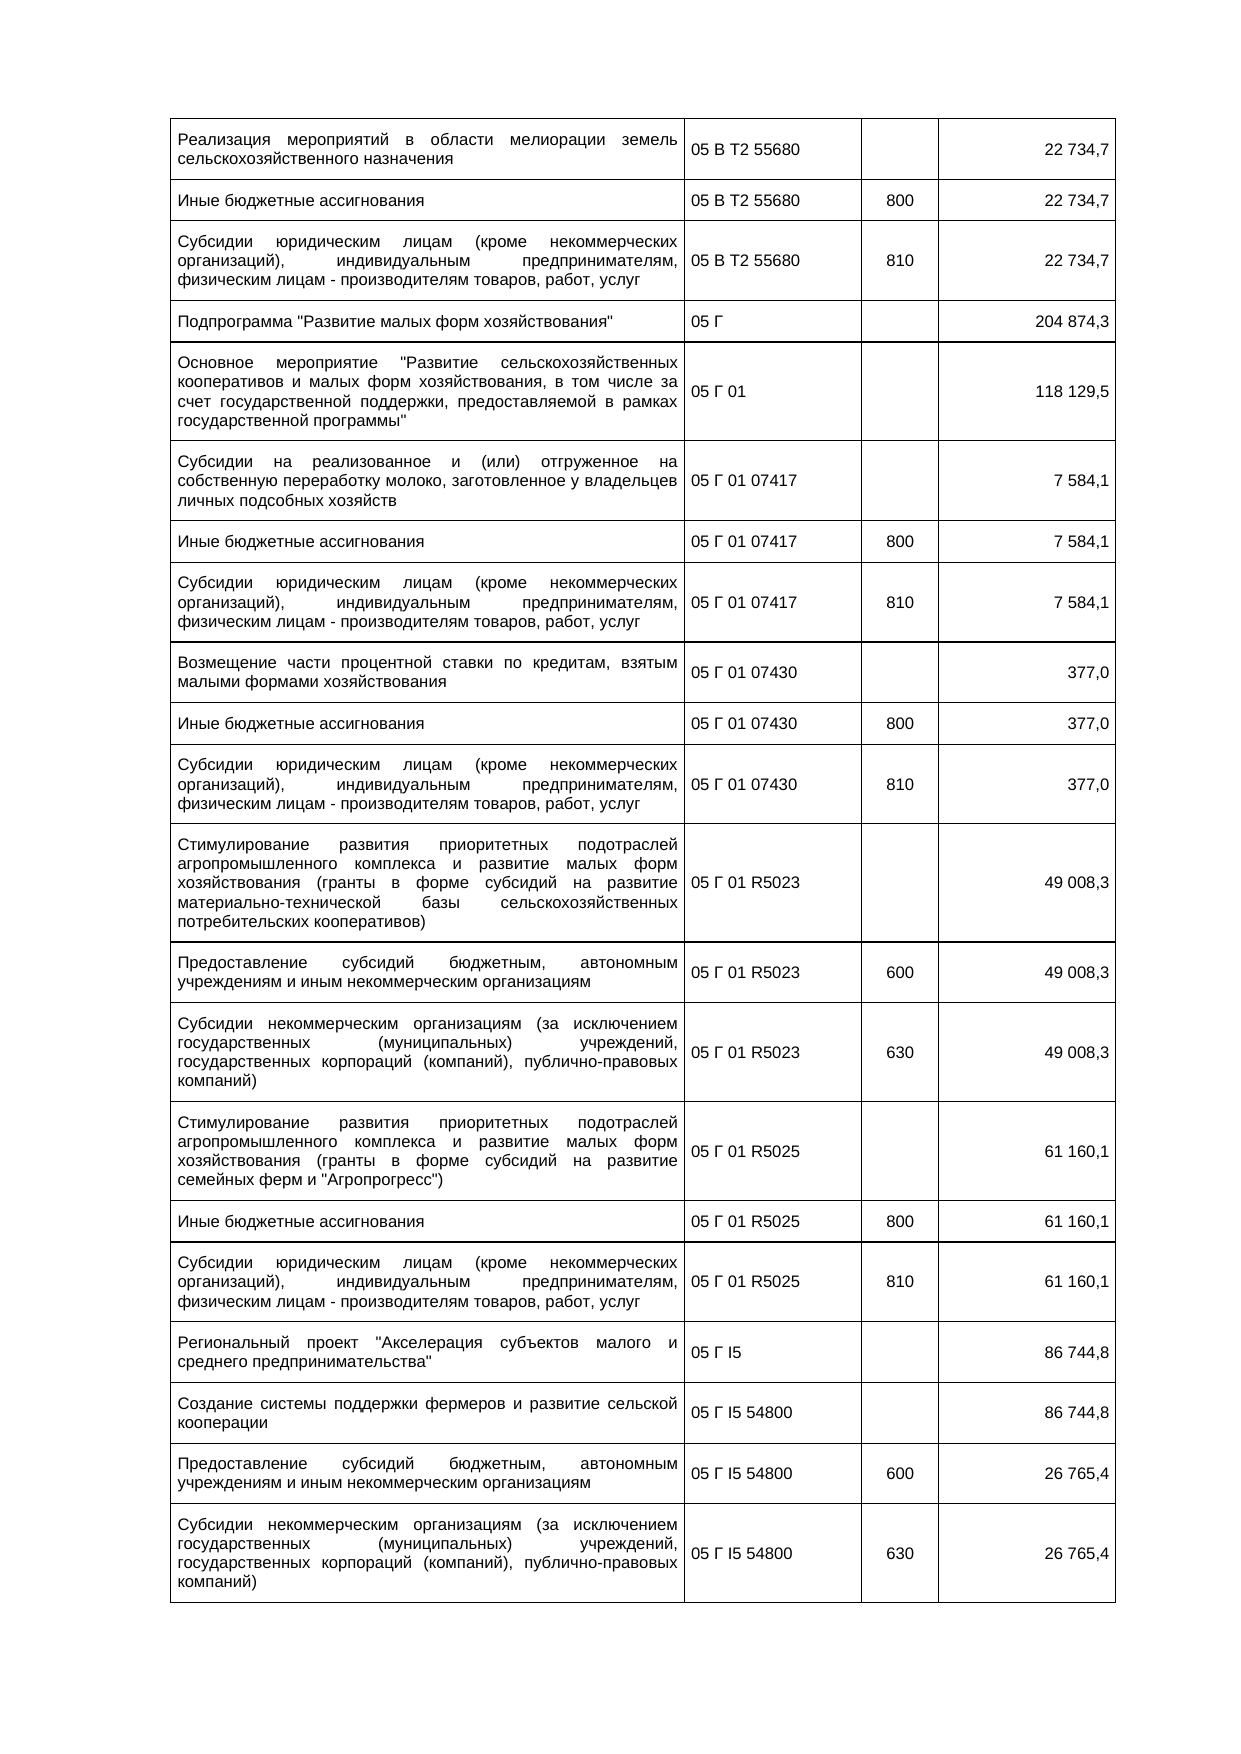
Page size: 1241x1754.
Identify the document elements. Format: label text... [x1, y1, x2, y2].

table_cell 7 584,1 [939, 563, 1115, 641]
table_cell 810 [862, 221, 938, 300]
table_cell 05 Г 01 07430 [685, 745, 861, 823]
table_cell 49 008,3 [939, 824, 1115, 941]
table_cell 7 584,1 [939, 521, 1115, 562]
table_cell 118 129,5 [939, 343, 1115, 440]
table_cell Реализация мероприятий в области мелиорации земель сельскохозяйственного назначения [171, 119, 684, 179]
table_cell 800 [862, 180, 938, 220]
table_cell 26 765,4 [939, 1444, 1115, 1503]
table_cell Стимулирование развития приоритетных подотраслей агропромышленного комплекса и развитие малых форм хозяйствования (гранты в форме субсидий на развитие семейных ферм и "Агропрогресс") [171, 1102, 684, 1200]
table_cell Основное мероприятие "Развитие сельскохозяйственных кооперативов и малых форм хозяйствования, в том числе за счет государственной поддержки, предоставляемой в рамках государственной программы" [171, 343, 684, 440]
table_cell [862, 119, 938, 179]
table_cell 800 [862, 521, 938, 562]
table_cell Предоставление субсидий бюджетным, автономным учреждениям и иным некоммерческим организациям [171, 1444, 684, 1503]
table_cell [862, 643, 938, 702]
table_cell Иные бюджетные ассигнования [171, 521, 684, 562]
table_cell [862, 1383, 938, 1442]
table_cell 05 В T2 55680 [685, 119, 861, 179]
table_cell 05 Г I5 54800 [685, 1383, 861, 1442]
table_cell Региональный проект "Акселерация субъектов малого и среднего предпринимательства" [171, 1322, 684, 1382]
table_cell 49 008,3 [939, 943, 1115, 1002]
table_cell 810 [862, 745, 938, 823]
table_cell Предоставление субсидий бюджетным, автономным учреждениям и иным некоммерческим организациям [171, 943, 684, 1002]
table_cell 05 Г 01 R5023 [685, 1003, 861, 1101]
table_cell 22 734,7 [939, 221, 1115, 300]
table_cell 61 160,1 [939, 1201, 1115, 1241]
table_cell 05 Г I5 54800 [685, 1504, 861, 1602]
table_cell 05 Г 01 R5025 [685, 1243, 861, 1321]
table_cell 61 160,1 [939, 1102, 1115, 1200]
table_cell 204 874,3 [939, 301, 1115, 341]
table_cell 05 В T2 55680 [685, 180, 861, 220]
table_cell 05 Г 01 07417 [685, 563, 861, 641]
table_cell 05 Г 01 R5023 [685, 943, 861, 1002]
table_cell Создание системы поддержки фермеров и развитие сельской кооперации [171, 1383, 684, 1442]
table_cell 800 [862, 703, 938, 743]
table_cell 05 Г [685, 301, 861, 341]
table_cell 810 [862, 1243, 938, 1321]
table_cell 05 В T2 55680 [685, 221, 861, 300]
table_cell 05 Г 01 [685, 343, 861, 440]
table_cell [862, 441, 938, 520]
table_cell Иные бюджетные ассигнования [171, 180, 684, 220]
table_cell 61 160,1 [939, 1243, 1115, 1321]
table_cell 86 744,8 [939, 1322, 1115, 1382]
table_cell 05 Г 01 07417 [685, 441, 861, 520]
table_cell 05 Г 01 R5025 [685, 1201, 861, 1241]
table_cell Возмещение части процентной ставки по кредитам, взятым малыми формами хозяйствования [171, 643, 684, 702]
table_cell 600 [862, 1444, 938, 1503]
table_cell [862, 301, 938, 341]
table_cell 810 [862, 563, 938, 641]
table_cell 7 584,1 [939, 441, 1115, 520]
table_cell 630 [862, 1003, 938, 1101]
table_cell 05 Г 01 07417 [685, 521, 861, 562]
table_cell [862, 1102, 938, 1200]
table_cell Иные бюджетные ассигнования [171, 1201, 684, 1241]
table_cell 05 Г 01 R5023 [685, 824, 861, 941]
table_cell 26 765,4 [939, 1504, 1115, 1602]
table_cell 05 Г I5 54800 [685, 1444, 861, 1503]
table_cell 49 008,3 [939, 1003, 1115, 1101]
table_cell Иные бюджетные ассигнования [171, 703, 684, 743]
table_cell [862, 1322, 938, 1382]
table_cell 86 744,8 [939, 1383, 1115, 1442]
table_cell [862, 824, 938, 941]
table_cell 377,0 [939, 703, 1115, 743]
table_cell Стимулирование развития приоритетных подотраслей агропромышленного комплекса и развитие малых форм хозяйствования (гранты в форме субсидий на развитие материально-технической базы сельскохозяйственных потребительских кооперативов) [171, 824, 684, 941]
table_cell 05 Г 01 R5025 [685, 1102, 861, 1200]
table_cell 22 734,7 [939, 119, 1115, 179]
table_cell 800 [862, 1201, 938, 1241]
table_cell Подпрограмма "Развитие малых форм хозяйствования" [171, 301, 684, 341]
table_cell 05 Г 01 07430 [685, 643, 861, 702]
table_cell 377,0 [939, 745, 1115, 823]
table_cell 22 734,7 [939, 180, 1115, 220]
table_cell 05 Г 01 07430 [685, 703, 861, 743]
table_cell 377,0 [939, 643, 1115, 702]
table_cell Субсидии на реализованное и (или) отгруженное на собственную переработку молоко, заготовленное у владельцев личных подсобных хозяйств [171, 441, 684, 520]
table_cell 630 [862, 1504, 938, 1602]
table_cell 600 [862, 943, 938, 1002]
table_cell 05 Г I5 [685, 1322, 861, 1382]
table_cell [862, 343, 938, 440]
